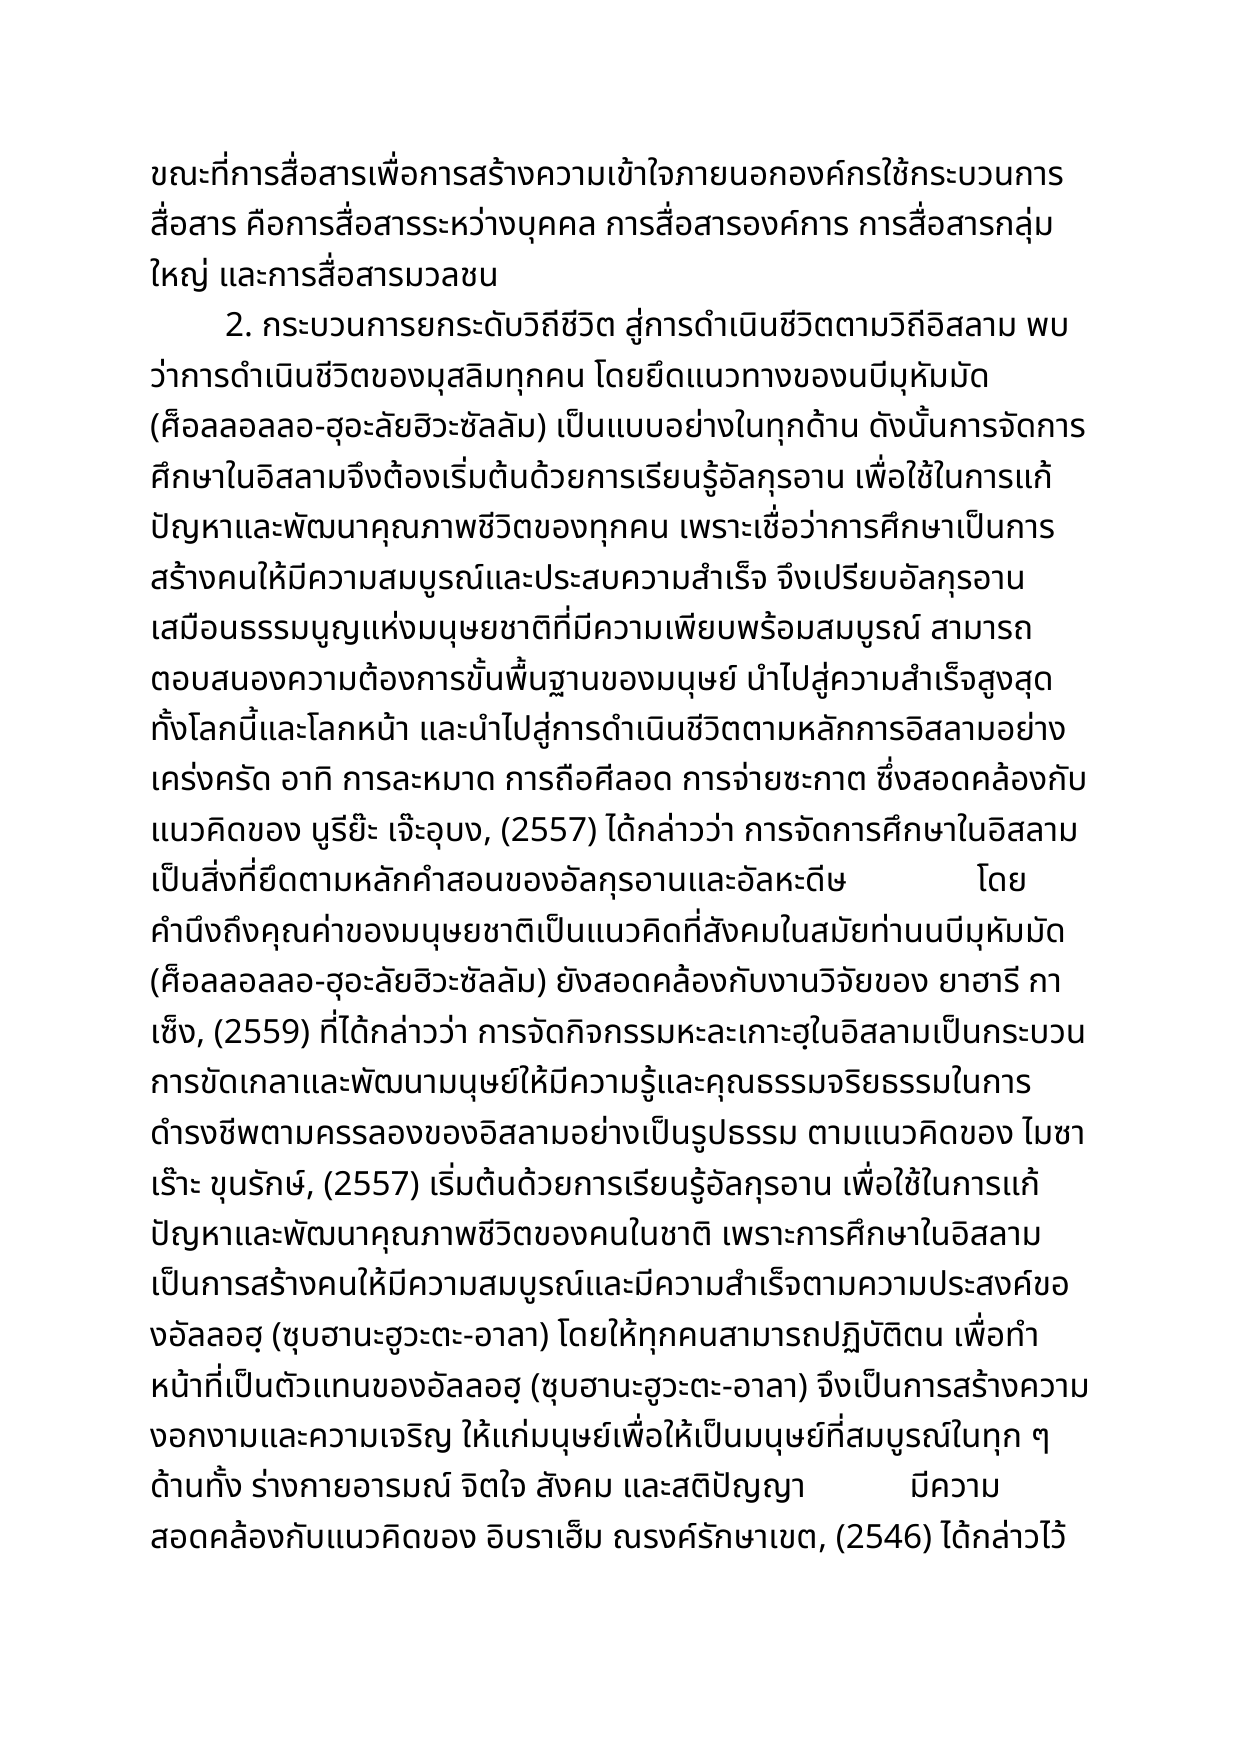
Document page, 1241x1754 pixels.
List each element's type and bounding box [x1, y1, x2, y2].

text [150, 301, 1090, 1563]
text [150, 150, 1090, 301]
